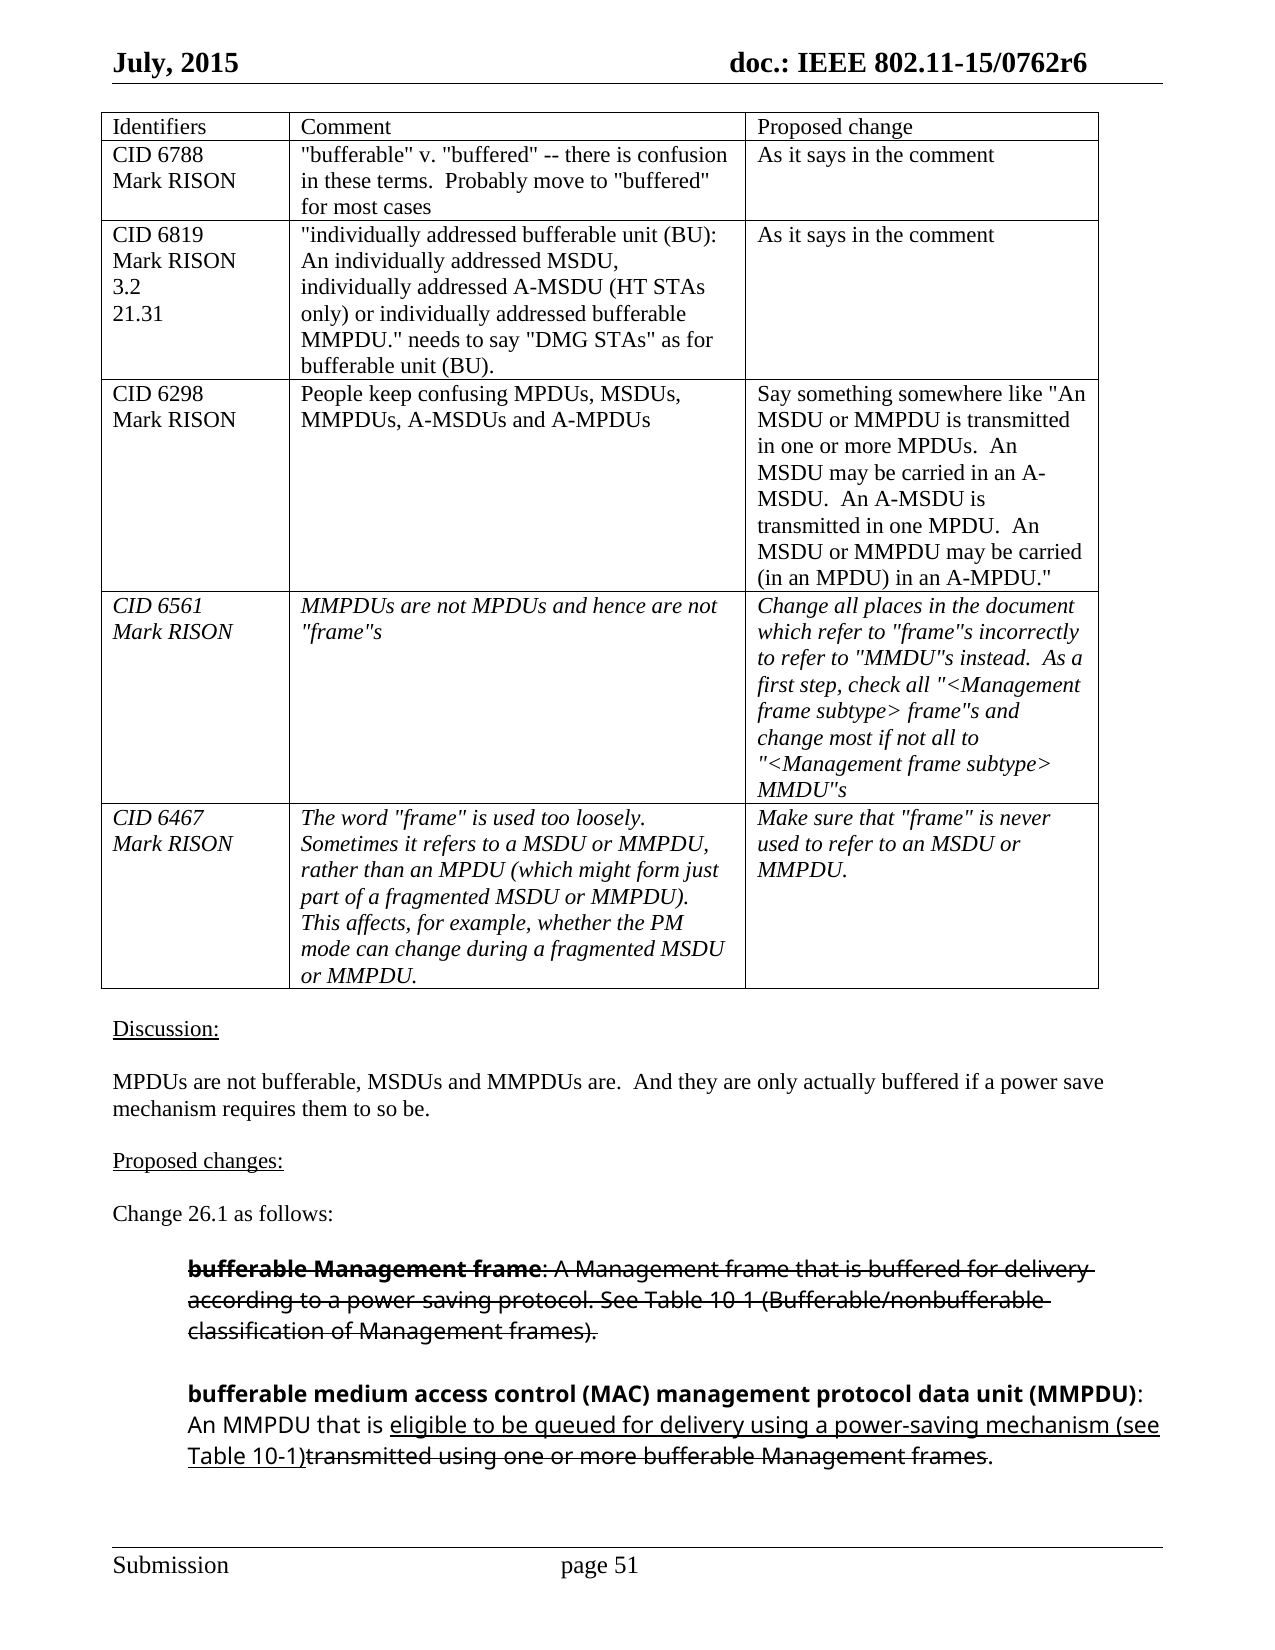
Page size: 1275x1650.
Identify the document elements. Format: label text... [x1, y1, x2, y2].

text bufferable Management frame: A Management frame that is buffered for delivery according to a power-saving protocol. See Table 10-1 (Bufferable/nonbufferable classification of Management frames). [187, 1253, 1163, 1346]
table_cell CID 6298 Mark RISON [102, 380, 289, 591]
text MPDUs are not bufferable, MSDUs and MMPDUs are. And they are only actually buffered if a power save mechanism requires them to so be. [112, 1068, 1163, 1121]
text Discussion: [112, 1016, 1163, 1042]
table_cell CID 6467 Mark RISON [102, 804, 289, 988]
table_cell As it says in the comment [746, 141, 1098, 220]
table_cell Change all places in the document which refer to "frame"s incorrectly to refer to "MMDU"s instead. As a first step, check all "<Management frame subtype> frame"s and change most if not all to "<Management frame subtype> MMDU"s [746, 592, 1098, 803]
table_cell Say something somewhere like "An MSDU or MMPDU is transmitted in one or more MPDUs. An MSDU may be carried in an A-MSDU. An A-MSDU is transmitted in one MPDU. An MSDU or MMPDU may be carried (in an MPDU) in an A-MPDU." [746, 380, 1098, 591]
table_cell MMPDUs are not MPDUs and hence are not "frame"s [290, 592, 745, 803]
table_cell "individually addressed bufferable unit (BU): An individually addressed MSDU, individually addressed A-MSDU (HT STAs only) or individually addressed bufferable MMPDU." needs to say "DMG STAs" as for bufferable unit (BU). [290, 221, 745, 379]
text Proposed changes: [112, 1147, 1163, 1174]
table_cell The word "frame" is used too loosely. Sometimes it refers to a MSDU or MMPDU, rather than an MPDU (which might form just part of a fragmented MSDU or MMPDU). This affects, for example, whether the PM mode can change during a fragmented MSDU or MMPDU. [290, 804, 745, 988]
table_header Comment [290, 113, 745, 139]
text bufferable medium access control (MAC) management protocol data unit (MMPDU): An MMPDU that is eligible to be queued for delivery using a power-saving mechanism (see Table 10-1)transmitted using one or more bufferable Management frames. [187, 1378, 1163, 1471]
table_cell CID 6819 Mark RISON 3.2 21.31 [102, 221, 289, 379]
table_cell "bufferable" v. "buffered" -- there is confusion in these terms. Probably move to "buffered" for most cases [290, 141, 745, 220]
table_cell CID 6561 Mark RISON [102, 592, 289, 803]
table_cell Make sure that "frame" is never used to refer to an MSDU or MMPDU. [746, 804, 1098, 988]
table_cell CID 6788 Mark RISON [102, 141, 289, 220]
table_cell People keep confusing MPDUs, MSDUs, MMPDUs, A-MSDUs and A-MPDUs [290, 380, 745, 591]
table_header Identifiers [102, 113, 289, 139]
table_cell As it says in the comment [746, 221, 1098, 379]
table_header Proposed change [746, 113, 1098, 139]
text Change 26.1 as follows: [112, 1200, 1163, 1226]
